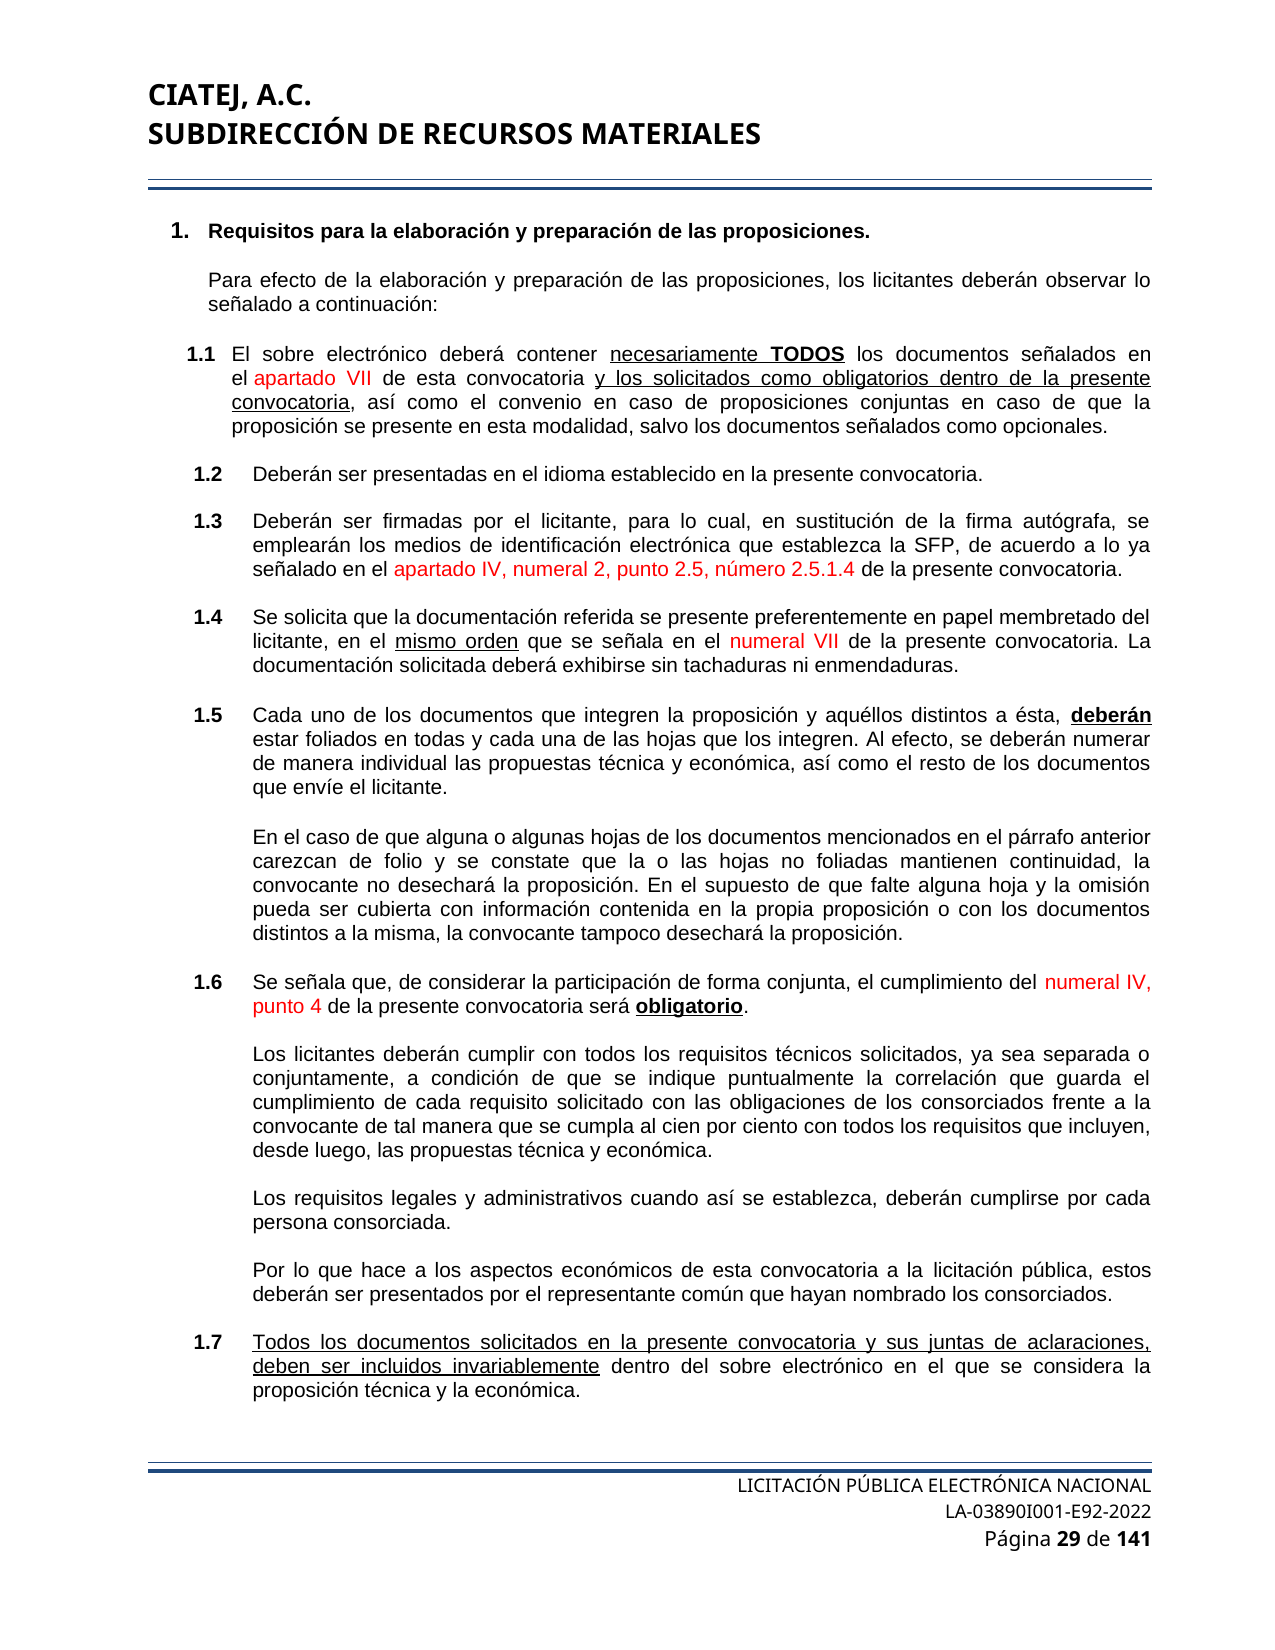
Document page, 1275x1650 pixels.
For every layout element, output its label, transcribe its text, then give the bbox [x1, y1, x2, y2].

list Para efecto de la elaboración y preparación de las proposiciones, los licitantes deberán observar lo señalado a continuación: [208, 268, 1152, 316]
list En el caso de que alguna o algunas hojas de los documentos mencionados en el párrafo anterior carezcan de folio y se constate que la o las hojas no foliadas mantienen continuidad, la convocante no desechará la proposición. En el supuesto de que falte alguna hoja y la omisión pueda ser cubierta con información contenida en la propia proposición o con los documentos distintos a la misma, la convocante tampoco desechará la proposición. [252, 824, 1152, 944]
list Los requisitos legales y administrativos cuando así se establezca, deberán cumplirse por cada persona consorciada. [252, 1186, 1152, 1234]
list Por lo que hace a los aspectos económicos de esta convocatoria a la licitación pública, estos deberán ser presentados por el representante común que hayan nombrado los consorciados. [252, 1258, 1152, 1306]
list Deberán ser firmadas por el licitante, para lo cual, en sustitución de la firma autógrafa, se emplearán los medios de identificación electrónica que establezca la SFP, de acuerdo a lo ya señalado en el apartado IV, numeral 2, punto 2.5, número 2.5.1.4 de la presente convocatoria. [193, 509, 1152, 581]
list El sobre electrónico deberá contener necesariamente TODOS los documentos señalados en el apartado VII de esta convocatoria y los solicitados como obligatorios dentro de la presente convocatoria, así como el convenio en caso de proposiciones conjuntas en caso de que la proposición se presente en esta modalidad, salvo los documentos señalados como opcionales. [186, 341, 1152, 437]
list Cada uno de los documentos que integren la proposición y aquéllos distintos a ésta, deberán estar foliados en todas y cada una de las hojas que los integren. Al efecto, se deberán numerar de manera individual las propuestas técnica y económica, así como el resto de los documentos que envíe el licitante. [193, 703, 1152, 799]
list Los licitantes deberán cumplir con todos los requisitos técnicos solicitados, ya sea separada o conjuntamente, a condición de que se indique puntualmente la correlación que guarda el cumplimiento de cada requisito solicitado con las obligaciones de los consorciados frente a la convocante de tal manera que se cumpla al cien por ciento con todos los requisitos que incluyen, desde luego, las propuestas técnica y económica. [252, 1042, 1152, 1162]
list Requisitos para la elaboración y preparación de las proposiciones. [170, 217, 1152, 244]
list Se señala que, de considerar la participación de forma conjunta, el cumplimiento del numeral IV, punto 4 de la presente convocatoria será obligatorio. [193, 970, 1152, 1018]
list Todos los documentos solicitados en la presente convocatoria y sus juntas de aclaraciones, deben ser incluidos invariablemente dentro del sobre electrónico en el que se considera la proposición técnica y la económica. [193, 1329, 1152, 1401]
list Deberán ser presentadas en el idioma establecido en la presente convocatoria. [193, 461, 1152, 485]
list Se solicita que la documentación referida se presente preferentemente en papel membretado del licitante, en el mismo orden que se señala en el numeral VII de la presente convocatoria. La documentación solicitada deberá exhibirse sin tachaduras ni enmendaduras. [193, 605, 1152, 677]
